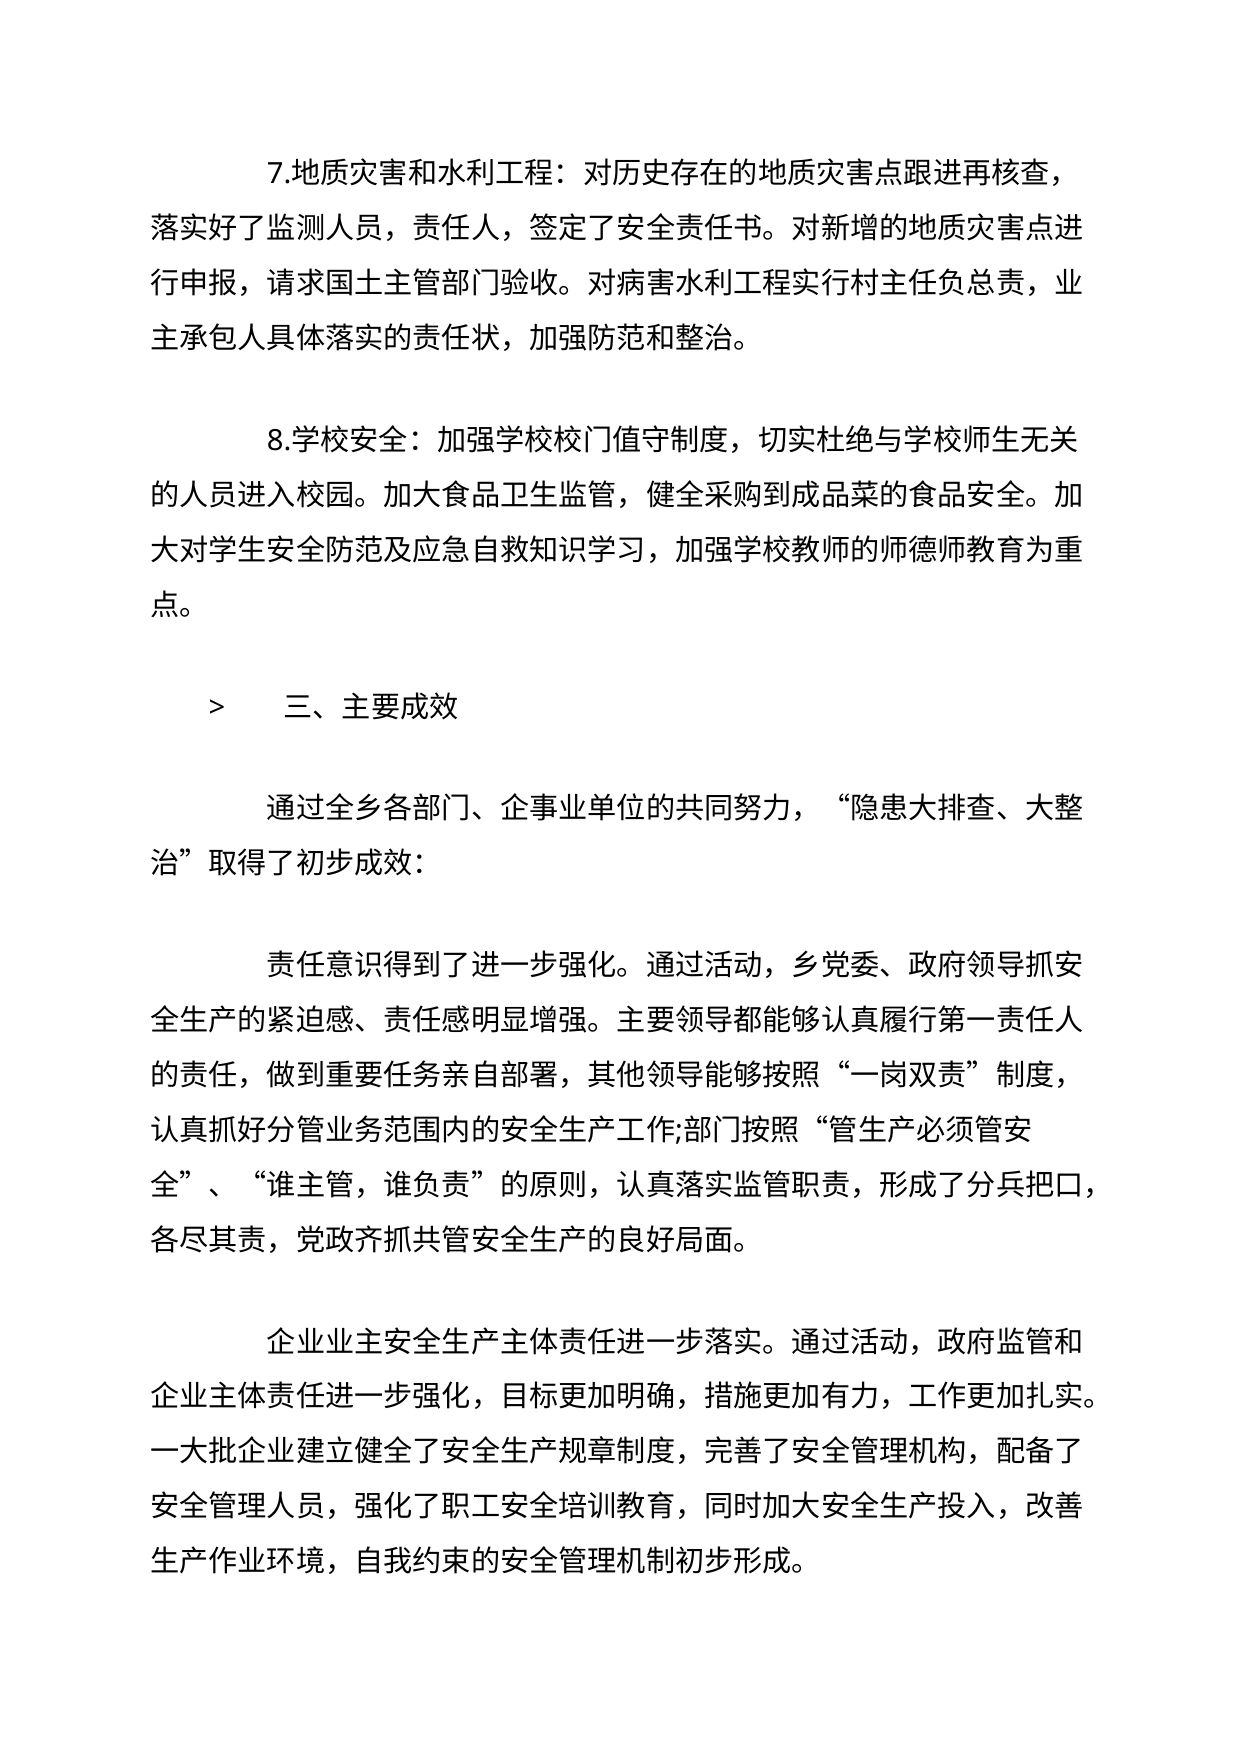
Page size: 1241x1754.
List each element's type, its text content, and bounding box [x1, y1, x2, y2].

text > 三、主要成效 [150, 683, 1090, 726]
text 7.地质灾害和水利工程：对历史存在的地质灾害点跟进再核查，落实好了监测人员，责任人，签定了安全责任书。对新增的地质灾害点进行申报，请求国土主管部门验收。对病害水利工程实行村主任负总责，业主承包人具体落实的责任状，加强防范和整治。 [150, 150, 1090, 357]
text 责任意识得到了进一步强化。通过活动，乡党委、政府领导抓安全生产的紧迫感、责任感明显增强。主要领导都能够认真履行第一责任人的责任，做到重要任务亲自部署，其他领导能够按照“一岗双责”制度，认真抓好分管业务范围内的安全生产工作;部门按照“管生产必须管安全”、“谁主管，谁负责”的原则，认真落实监管职责，形成了分兵把口，各尽其责，党政齐抓共管安全生产的良好局面。 [150, 942, 1090, 1259]
text 企业业主安全生产主体责任进一步落实。通过活动，政府监管和企业主体责任进一步强化，目标更加明确，措施更加有力，工作更加扎实。一大批企业建立健全了安全生产规章制度，完善了安全管理机构，配备了安全管理人员，强化了职工安全培训教育，同时加大安全生产投入，改善生产作业环境，自我约束的安全管理机制初步形成。 [150, 1318, 1090, 1580]
text 通过全乡各部门、企事业单位的共同努力，“隐患大排查、大整治”取得了初步成效： [150, 785, 1090, 882]
text 8.学校安全：加强学校校门值守制度，切实杜绝与学校师生无关的人员进入校园。加大食品卫生监管，健全采购到成品菜的食品安全。加大对学生安全防范及应急自救知识学习，加强学校教师的师德师教育为重点。 [150, 417, 1090, 624]
